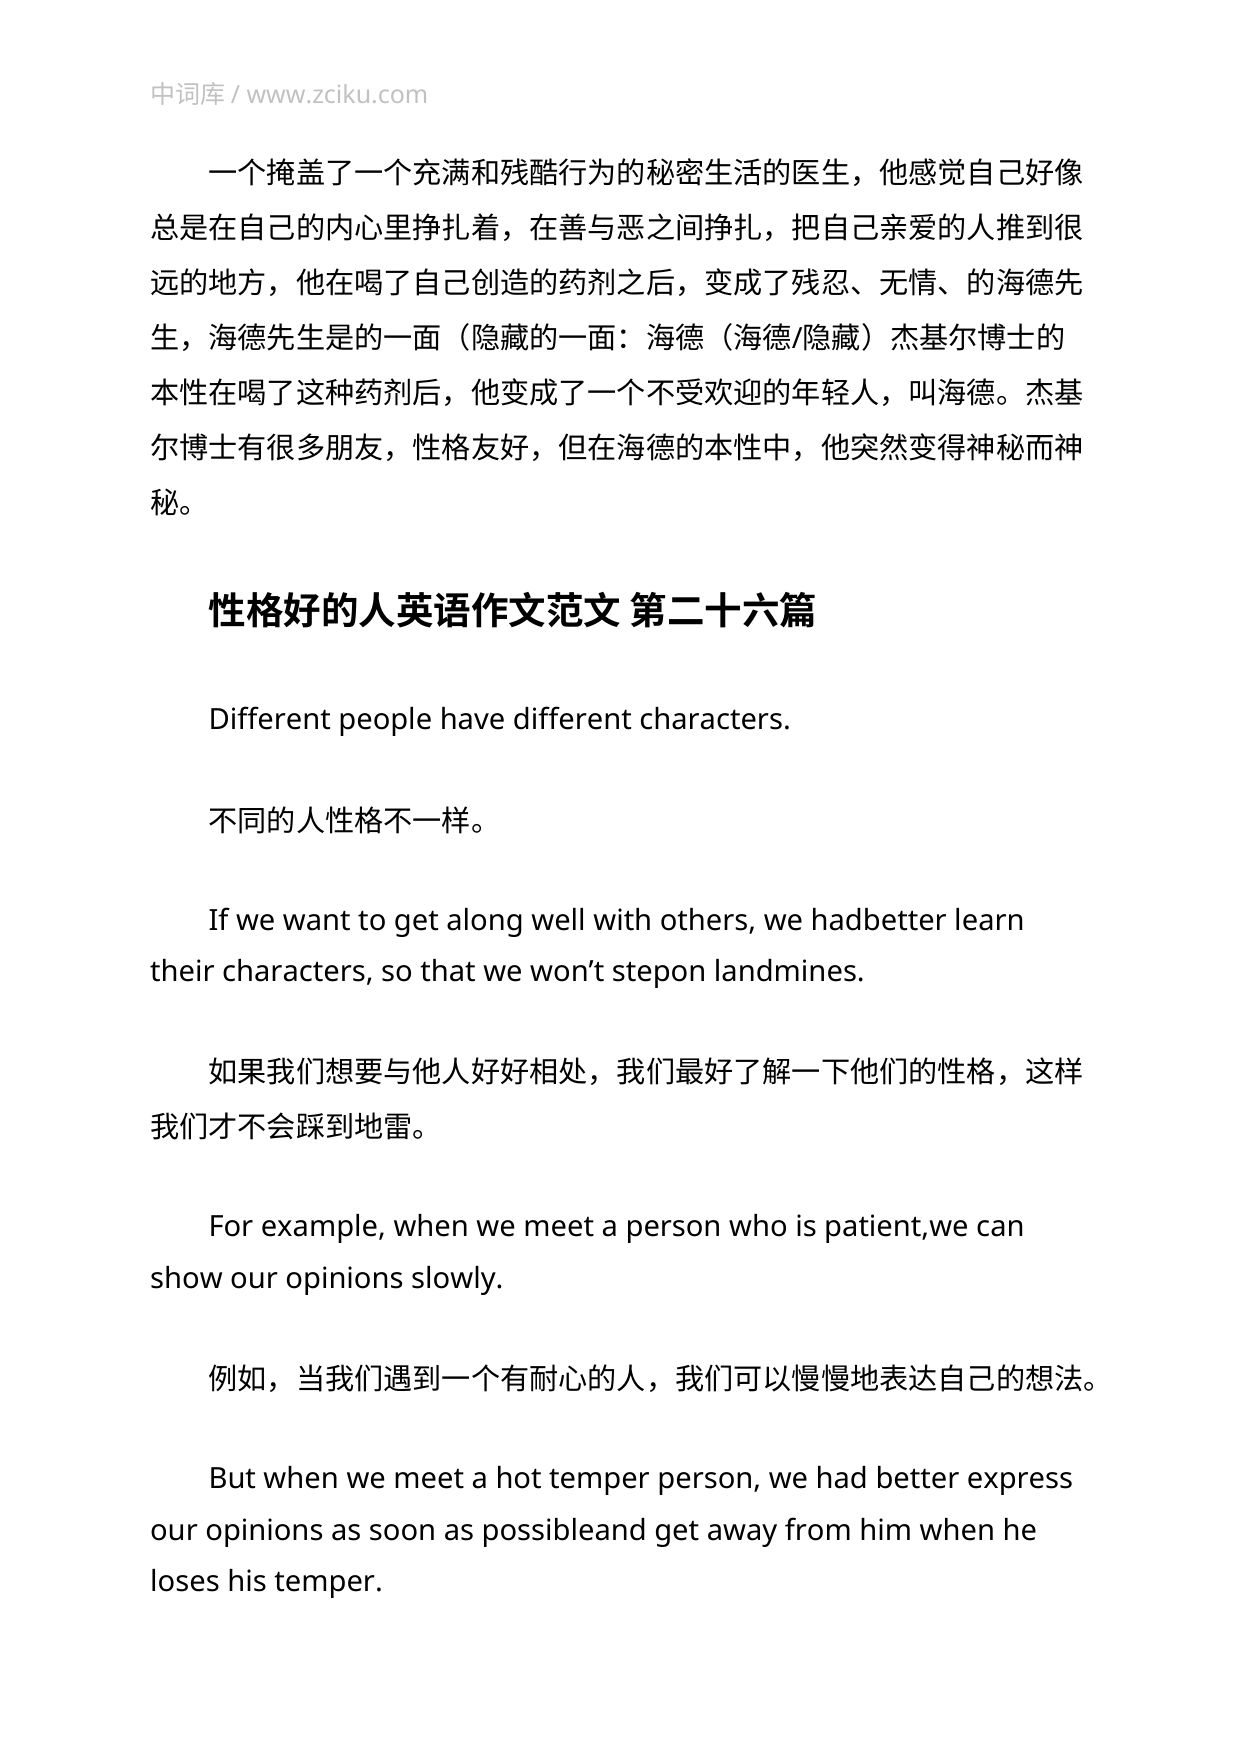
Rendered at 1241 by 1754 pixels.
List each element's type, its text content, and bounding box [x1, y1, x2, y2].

text 不同的人性格不一样。 [150, 797, 1090, 839]
text 如果我们想要与他人好好相处，我们最好了解一下他们的性格，这样我们才不会踩到地雷。 [150, 1049, 1090, 1146]
text 性格好的人英语作文范文 第二十六篇 [150, 581, 1090, 636]
text But when we meet a hot temper person, we had better express our opinions as soon as possibleand get away from him when he loses his temper. [150, 1457, 1090, 1600]
text Different people have different characters. [150, 699, 1090, 738]
text 例如，当我们遇到一个有耐心的人，我们可以慢慢地表达自己的想法。 [150, 1356, 1090, 1398]
text For example, when we meet a person who is patient,we can show our opinions slowly. [150, 1206, 1090, 1297]
text 一个掩盖了一个充满和残酷行为的秘密生活的医生，他感觉自己好像总是在自己的内心里挣扎着，在善与恶之间挣扎，把自己亲爱的人推到很远的地方，他在喝了自己创造的药剂之后，变成了残忍、无情、的海德先生，海德先生是的一面（隐藏的一面：海德（海德/隐藏）杰基尔博士的本性在喝了这种药剂后，他变成了一个不受欢迎的年轻人，叫海德。杰基尔博士有很多朋友，性格友好，但在海德的本性中，他突然变得神秘而神秘。 [150, 150, 1090, 522]
text If we want to get along well with others, we hadbetter learn their characters, so that we won’t stepon landmines. [150, 899, 1090, 990]
